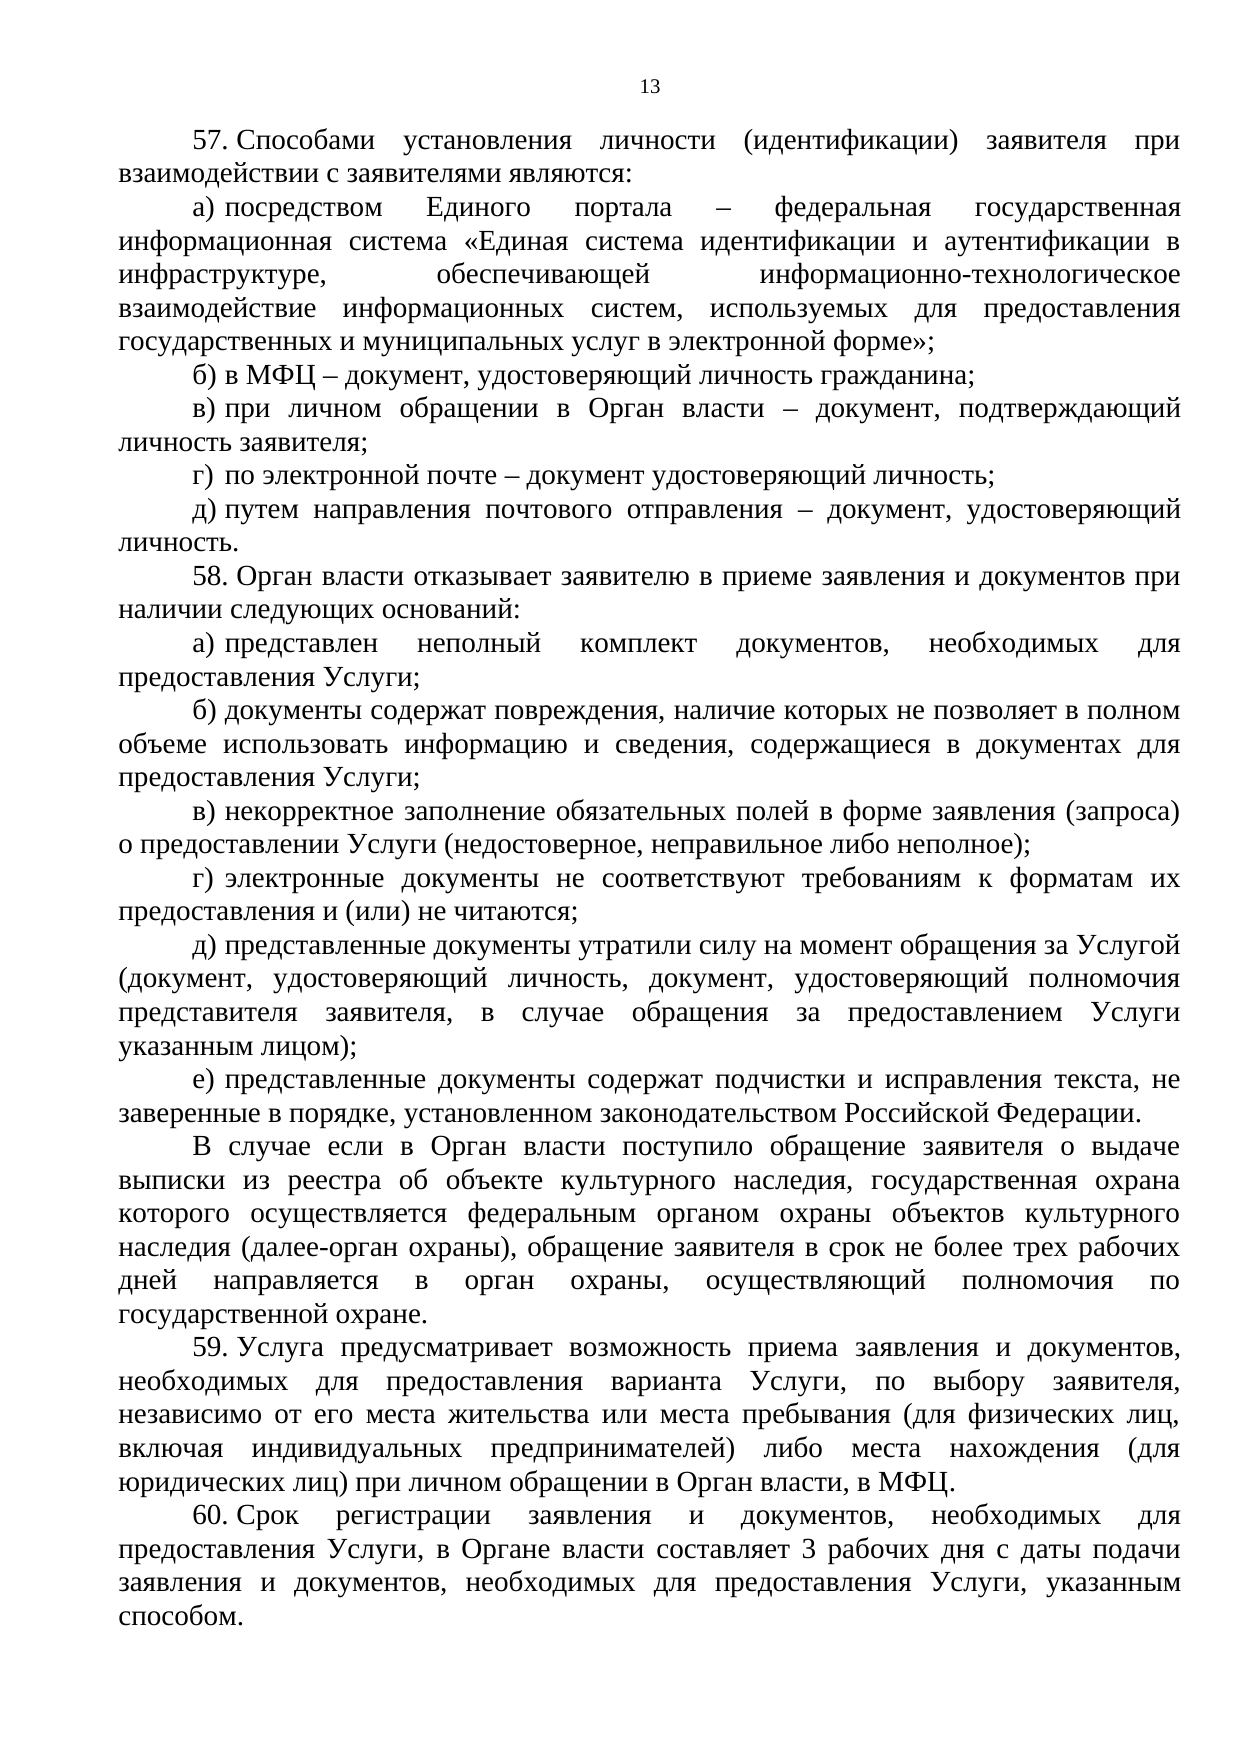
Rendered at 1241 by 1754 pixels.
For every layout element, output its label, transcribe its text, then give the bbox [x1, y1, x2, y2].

list электронные документы не соответствуют требованиям к форматам их предоставления и (или) не читаются; [118, 860, 1181, 927]
list представлен неполный комплект документов, необходимых для предоставления Услуги; [118, 625, 1181, 692]
list документы содержат повреждения, наличие которых не позволяет в полном объеме использовать информацию и сведения, содержащиеся в документах для предоставления Услуги; [118, 692, 1181, 793]
list Услуга предусматривает возможность приема заявления и документов, необходимых для предоставления варианта Услуги, по выбору заявителя, независимо от его места жительства или места пребывания (для физических лиц, включая индивидуальных предпринимателей) либо места нахождения (для юридических лиц) при личном обращении в Орган власти, в МФЦ. [118, 1329, 1181, 1497]
list Орган власти отказывает заявителю в приеме заявления и документов при наличии следующих оснований: [118, 558, 1181, 625]
text В случае если в Орган власти поступило обращение заявителя о выдаче выписки из реестра об объекте культурного наследия, государственная охрана которого осуществляется федеральным органом охраны объектов культурного наследия (далее-орган охраны), обращение заявителя в срок не более трех рабочих дней направляется в орган охраны, осуществляющий полномочия по государственной охране. [118, 1128, 1181, 1329]
list Срок регистрации заявления и документов, необходимых для предоставления Услуги, в Органе власти составляет 3 рабочих дня с даты подачи заявления и документов, необходимых для предоставления Услуги, указанным способом. [118, 1497, 1181, 1631]
list в МФЦ – документ, удостоверяющий личность гражданина; [118, 357, 1181, 390]
list посредством Единого портала – федеральная государственная информационная система «Единая система идентификации и аутентификации в инфраструктуре, обеспечивающей информационно-технологическое взаимодействие информационных систем, используемых для предоставления государственных и муниципальных услуг в электронной форме»; [118, 189, 1181, 357]
list путем направления почтового отправления – документ, удостоверяющий личность. [118, 491, 1181, 558]
list при личном обращении в Орган власти – документ, подтверждающий личность заявителя; [118, 390, 1181, 457]
list Способами установления личности (идентификации) заявителя при взаимодействии с заявителями являются: [118, 122, 1181, 189]
list некорректное заполнение обязательных полей в форме заявления (запроса) о предоставлении Услуги (недостоверное, неправильное либо неполное); [118, 793, 1181, 860]
list представленные документы содержат подчистки и исправления текста, не заверенные в порядке, установленном законодательством Российской Федерации. [118, 1061, 1181, 1128]
list представленные документы утратили силу на момент обращения за Услугой (документ, удостоверяющий личность, документ, удостоверяющий полномочия представителя заявителя, в случае обращения за предоставлением Услуги указанным лицом); [118, 927, 1181, 1061]
list по электронной почте – документ удостоверяющий личность; [118, 457, 1181, 491]
